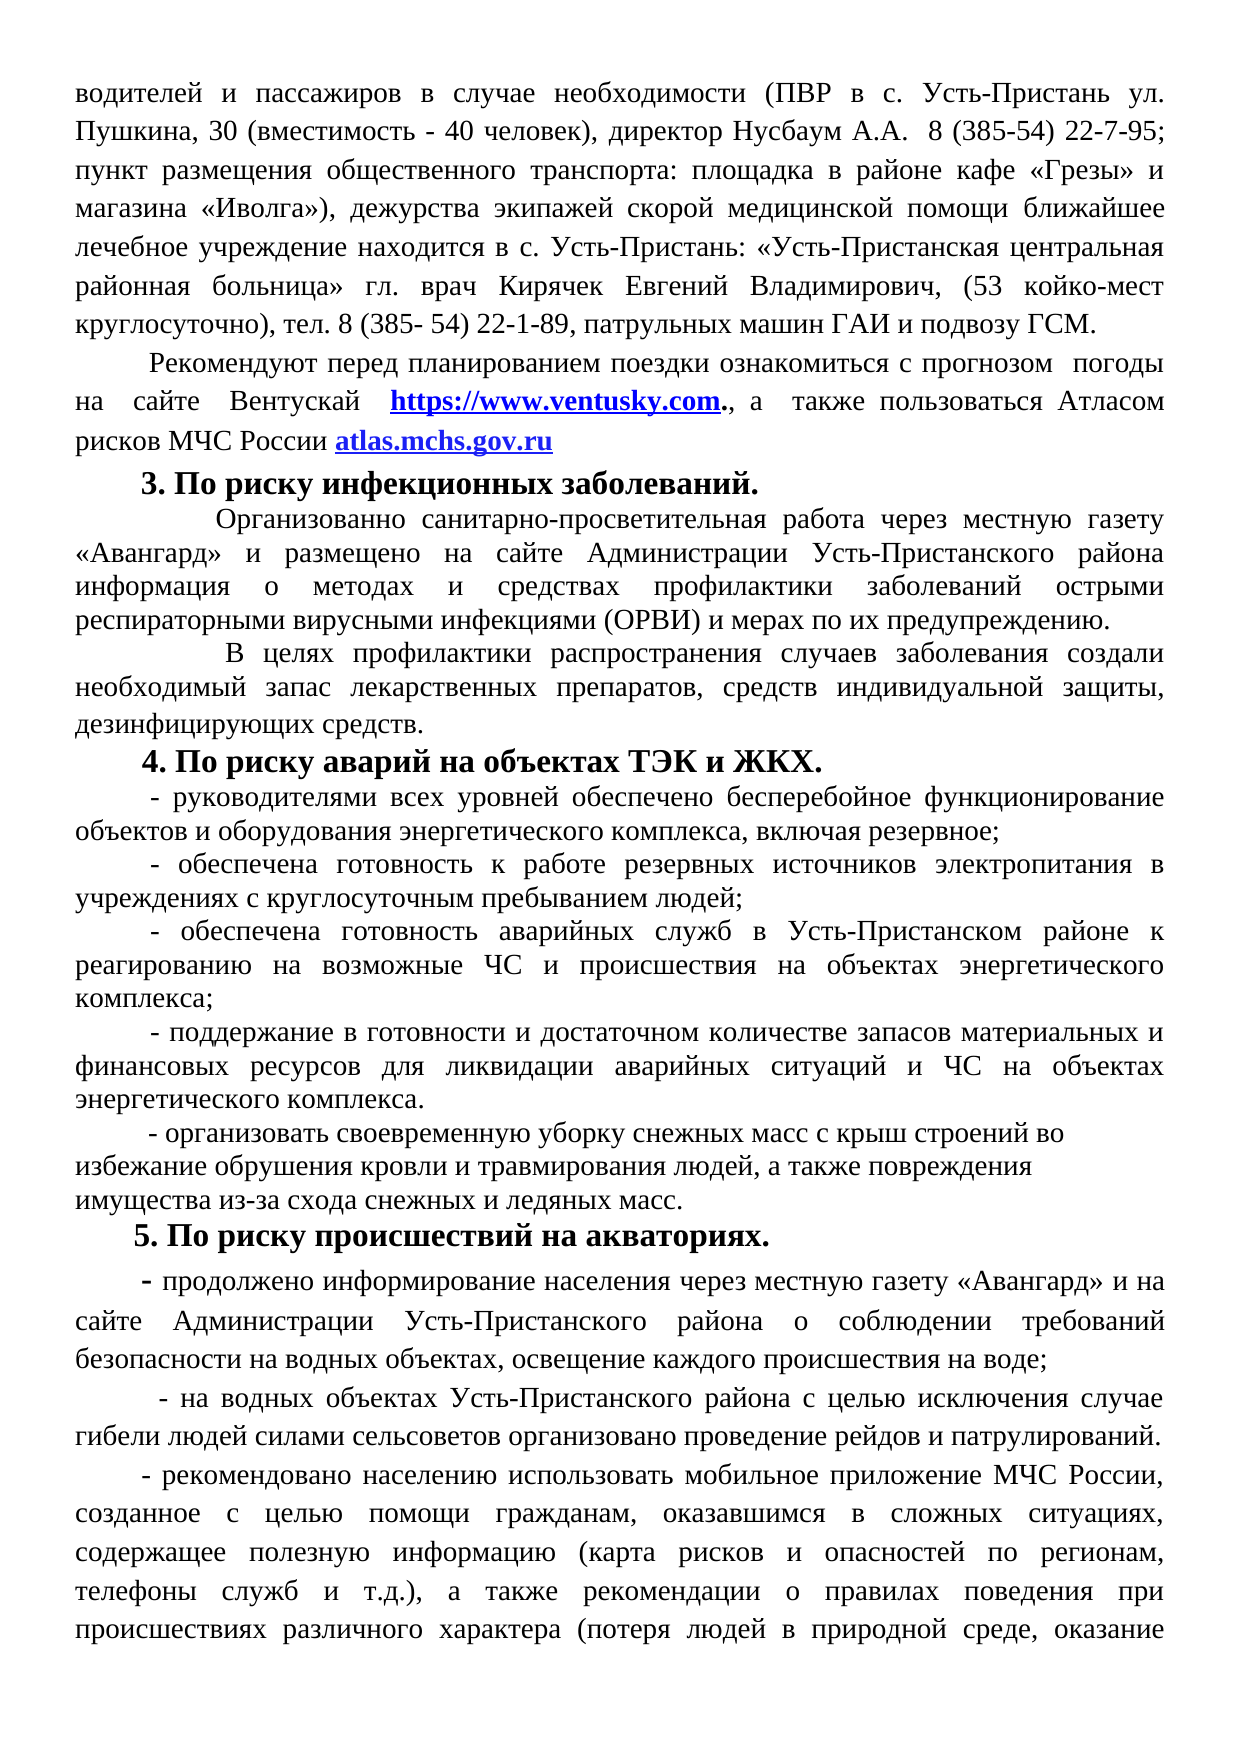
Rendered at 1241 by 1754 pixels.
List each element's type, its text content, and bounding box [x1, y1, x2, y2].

text - обеспечена готовность аварийных служб в Усть-Пристанском районе к реагированию на возможные ЧС и происшествия на объектах энергетического комплекса; [75, 913, 1165, 1014]
text - организовать своевременную уборку снежных масс с крыш строений во [75, 1115, 1165, 1148]
text 3. По риску инфекционных заболеваний. [75, 463, 1165, 501]
text 4. По риску аварий на объектах ТЭК и ЖКХ. [75, 741, 1165, 779]
list - на водных объектах Усть-Пристанского района с целью исключения случае гибели людей силами сельсоветов организовано проведение рейдов и патрулирований. [75, 1380, 1165, 1452]
text имущества из-за схода снежных и ледяных масс. [75, 1182, 1165, 1215]
text В целях профилактики распространения случаев заболевания создали необходимый запас лекарственных препаратов, средств индивидуальной защиты, дезинфицирующих средств. [75, 636, 1165, 741]
text - руководителями всех уровней обеспечено бесперебойное функционирование объектов и оборудования энергетического комплекса, включая резервное; [75, 779, 1165, 846]
text Организованно санитарно-просветительная работа через местную газету «Авангард» и размещено на сайте Администрации Усть-Пристанского района информация о методах и средствах профилактики заболеваний острыми респираторными вирусными инфекциями (ОРВИ) и мерах по их предупреждению. [75, 501, 1165, 636]
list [75, 1457, 1165, 1645]
text - поддержание в готовности и достаточном количестве запасов материальных и финансовых ресурсов для ликвидации аварийных ситуаций и ЧС на объектах энергетического комплекса. [75, 1014, 1165, 1115]
list Рекомендуют перед планированием поездки ознакомиться с прогнозом погоды на сайте Вентускай https://www.ventusky.com., а также пользоваться Атласом рисков МЧС России atlas.mchs.gov.ru [75, 345, 1165, 458]
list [75, 75, 1165, 340]
text избежание обрушения кровли и травмирования людей, а также повреждения [75, 1148, 1165, 1182]
list 5. По риску происшествий на акваториях. [75, 1215, 1165, 1254]
list - продолжено информирование населения через местную газету «Авангард» и на сайте Администрации Усть-Пристанского района о соблюдении требований безопасности на водных объектах, освещение каждого происшествия на воде; [75, 1259, 1165, 1375]
text - обеспечена готовность к работе резервных источников электропитания в учреждениях с круглосуточным пребыванием людей; [75, 846, 1165, 913]
